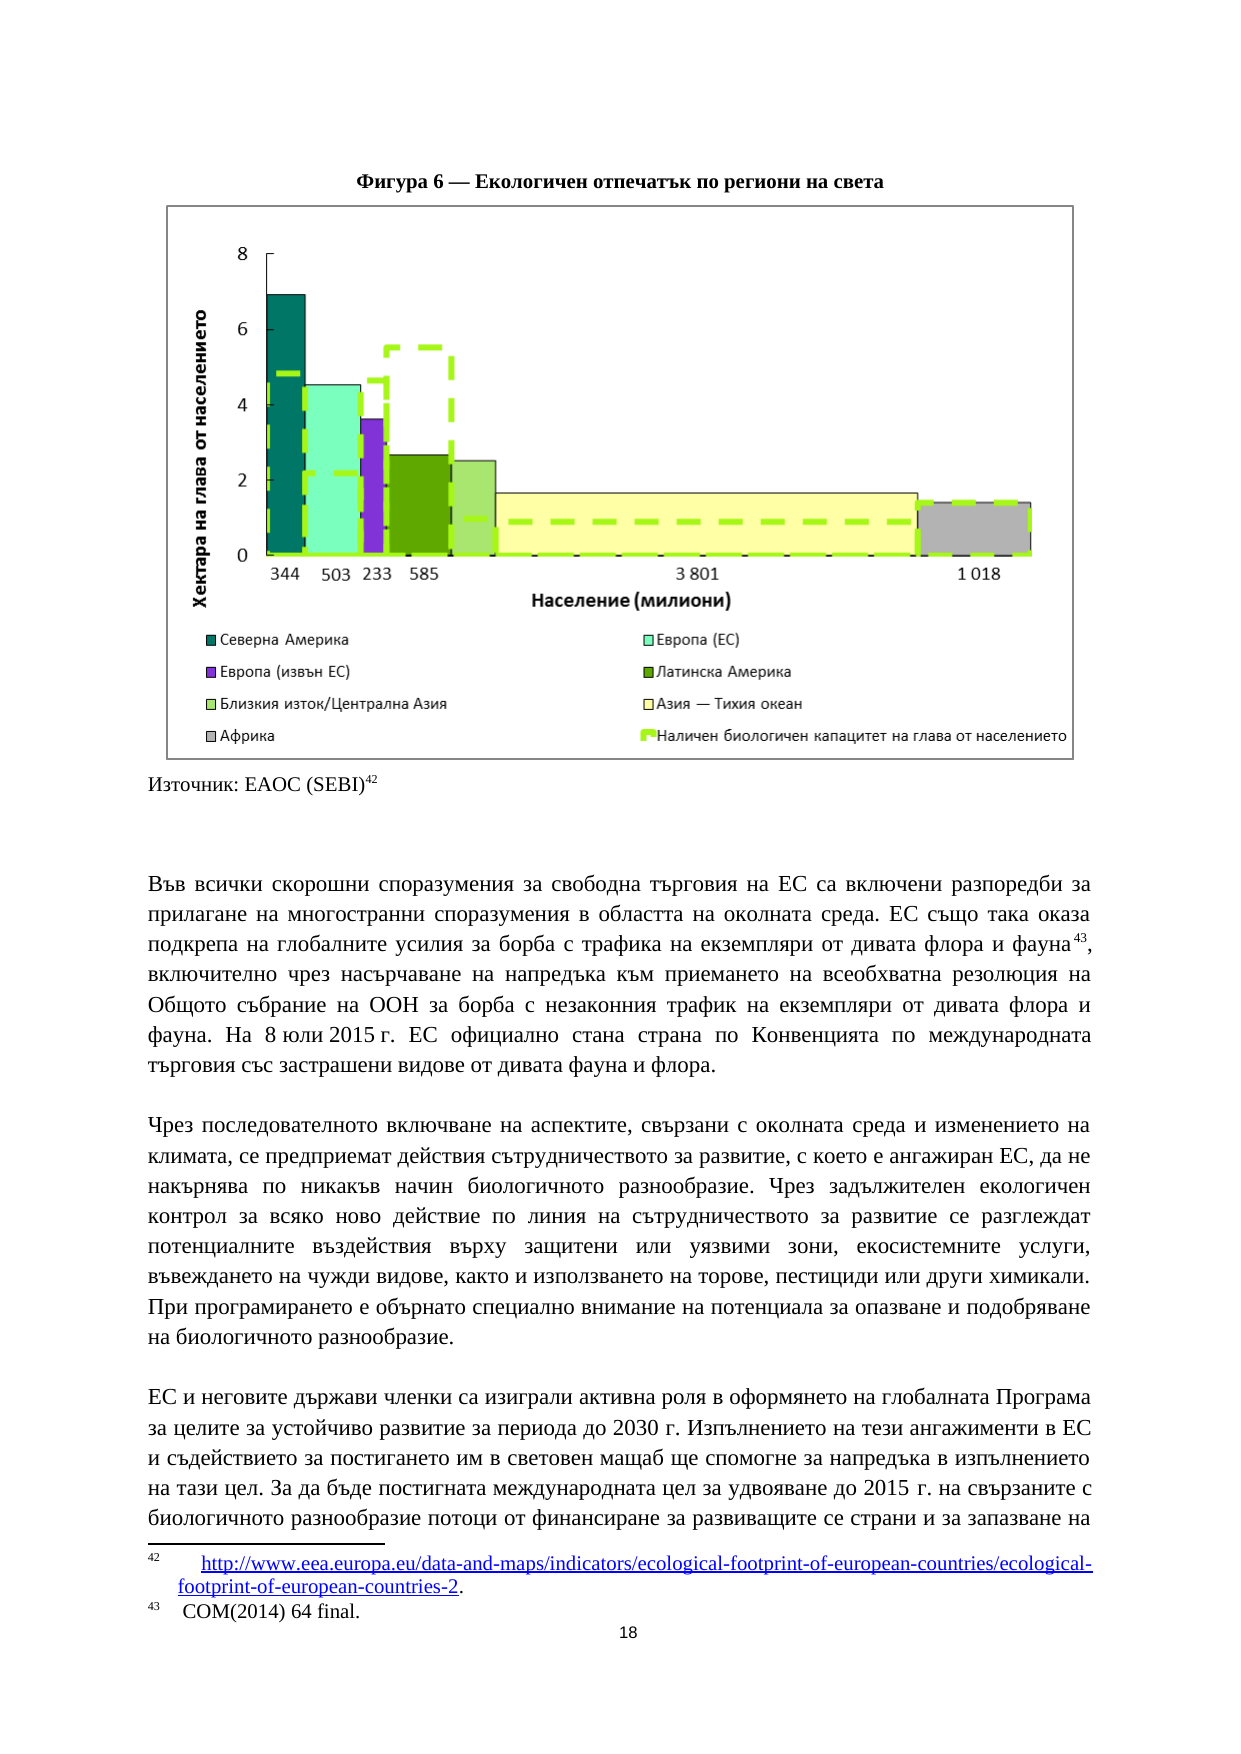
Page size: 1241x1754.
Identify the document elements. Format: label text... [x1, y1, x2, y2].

text Фигура 6 — Екологичен отпечатък по региони на света [148, 169, 1092, 193]
text Във всички скорошни споразумения за свободна търговия на ЕС са включени разпоредби за прилагане на многостранни споразумения в областта на околната среда. ЕС също така оказа подкрепа на глобалните усилия за борба с трафика на екземпляри от дивата флора и фауна, включително чрез насърчаване на напредъка към приемането на всеобхватна резолюция на Общото събрание на ООН за борба с незаконния трафик на екземпляри от дивата флора и фауна. На 8 юли 2015 г. ЕС официално стана страна по Конвенцията по международната търговия със застрашени видове от дивата фауна и флора. [148, 870, 1092, 1077]
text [148, 1383, 1092, 1531]
text Източник: ЕАОС (SEBI) [148, 772, 1092, 796]
text Чрез последователното включване на аспектите, свързани с околната среда и изменението на климата, се предприемат действия сътрудничеството за развитие, с което е ангажиран ЕС, да не накърнява по никакъв начин биологичното разнообразие. Чрез задължителен екологичен контрол за всяко ново действие по линия на сътрудничеството за развитие се разглеждат потенциалните въздействия върху защитени или уязвими зони, екосистемните услуги, въвеждането на чужди видове, както и използването на торове, пестициди или други химикали. При програмирането е обърнато специално внимание на потенциала за опазване и подобряване на биологичното разнообразие. [148, 1112, 1092, 1349]
picture [166, 205, 1074, 760]
